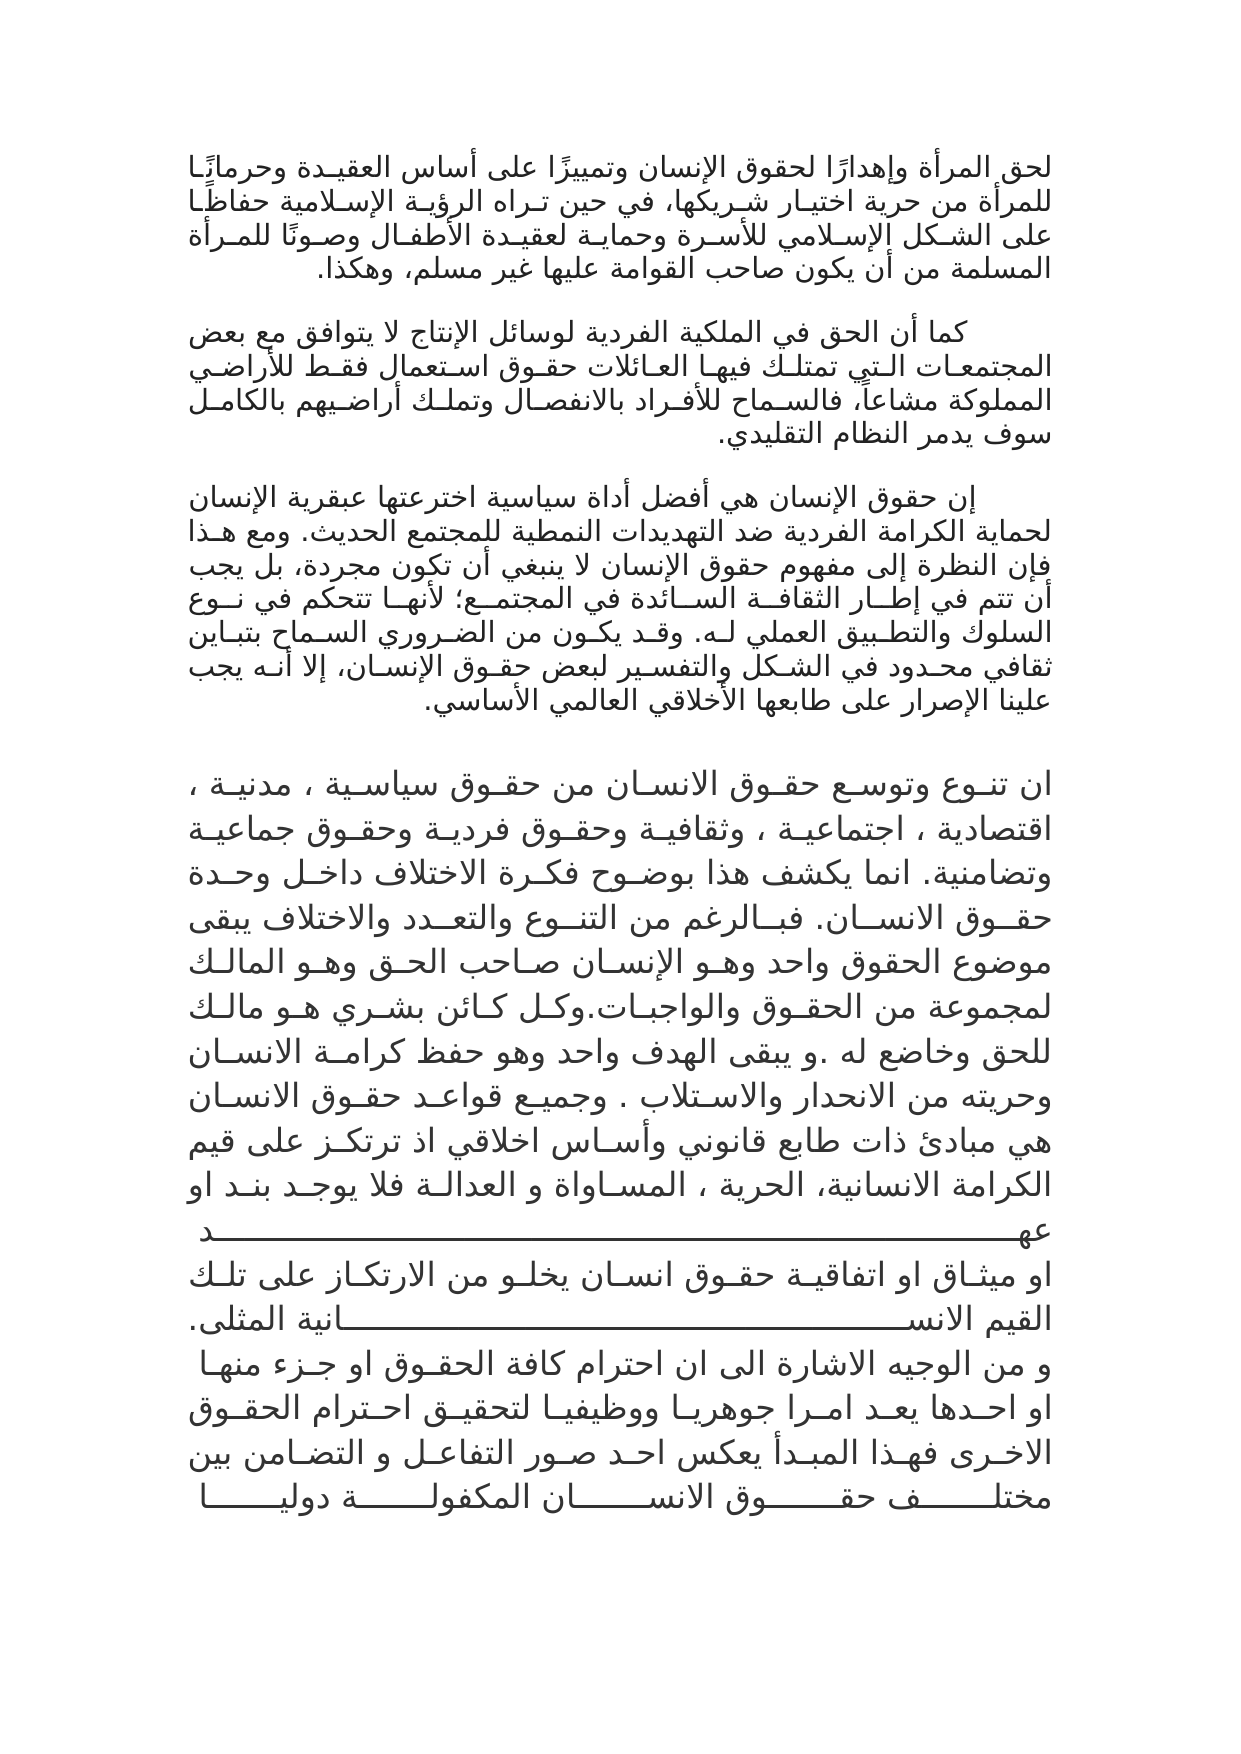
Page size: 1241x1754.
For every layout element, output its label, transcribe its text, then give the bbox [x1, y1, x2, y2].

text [187, 150, 1053, 286]
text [187, 1204, 1053, 1561]
text كما أن الحق في الملكية الفردية لوسائل الإنتاج لا يتوافق مع بعض المجتمعات التي تمتلك فيها العائلات حقوق استعمال فقط للأراضي المملوكة مشاعاً، فالسماح للأفراد بالانفصال وتملك أراضيهم بالكامل سوف يدمر النظام التقليدي. [187, 315, 1053, 451]
text إن حقوق الإنسان هي أفضل أداة سياسية اخترعتها عبقرية الإنسان لحماية الكرامة الفردية ضد التهديدات النمطية للمجتمع الحديث. ومع هذا فإن النظرة إلى مفهوم حقوق الإنسان لا ينبغي أن تكون مجردة، بل يجب أن تتم في إطار الثقافة السائدة في المجتمع؛ لأنها تتحكم في نوع السلوك والتطبيق العملي له. وقد يكون من الضروري السماح بتباين ثقافي محدود في الشكل والتفسير لبعض حقوق الإنسان، إلا أنه يجب علينا الإصرار على طابعها الأخلاقي العالمي الأساسي. [187, 480, 1053, 718]
